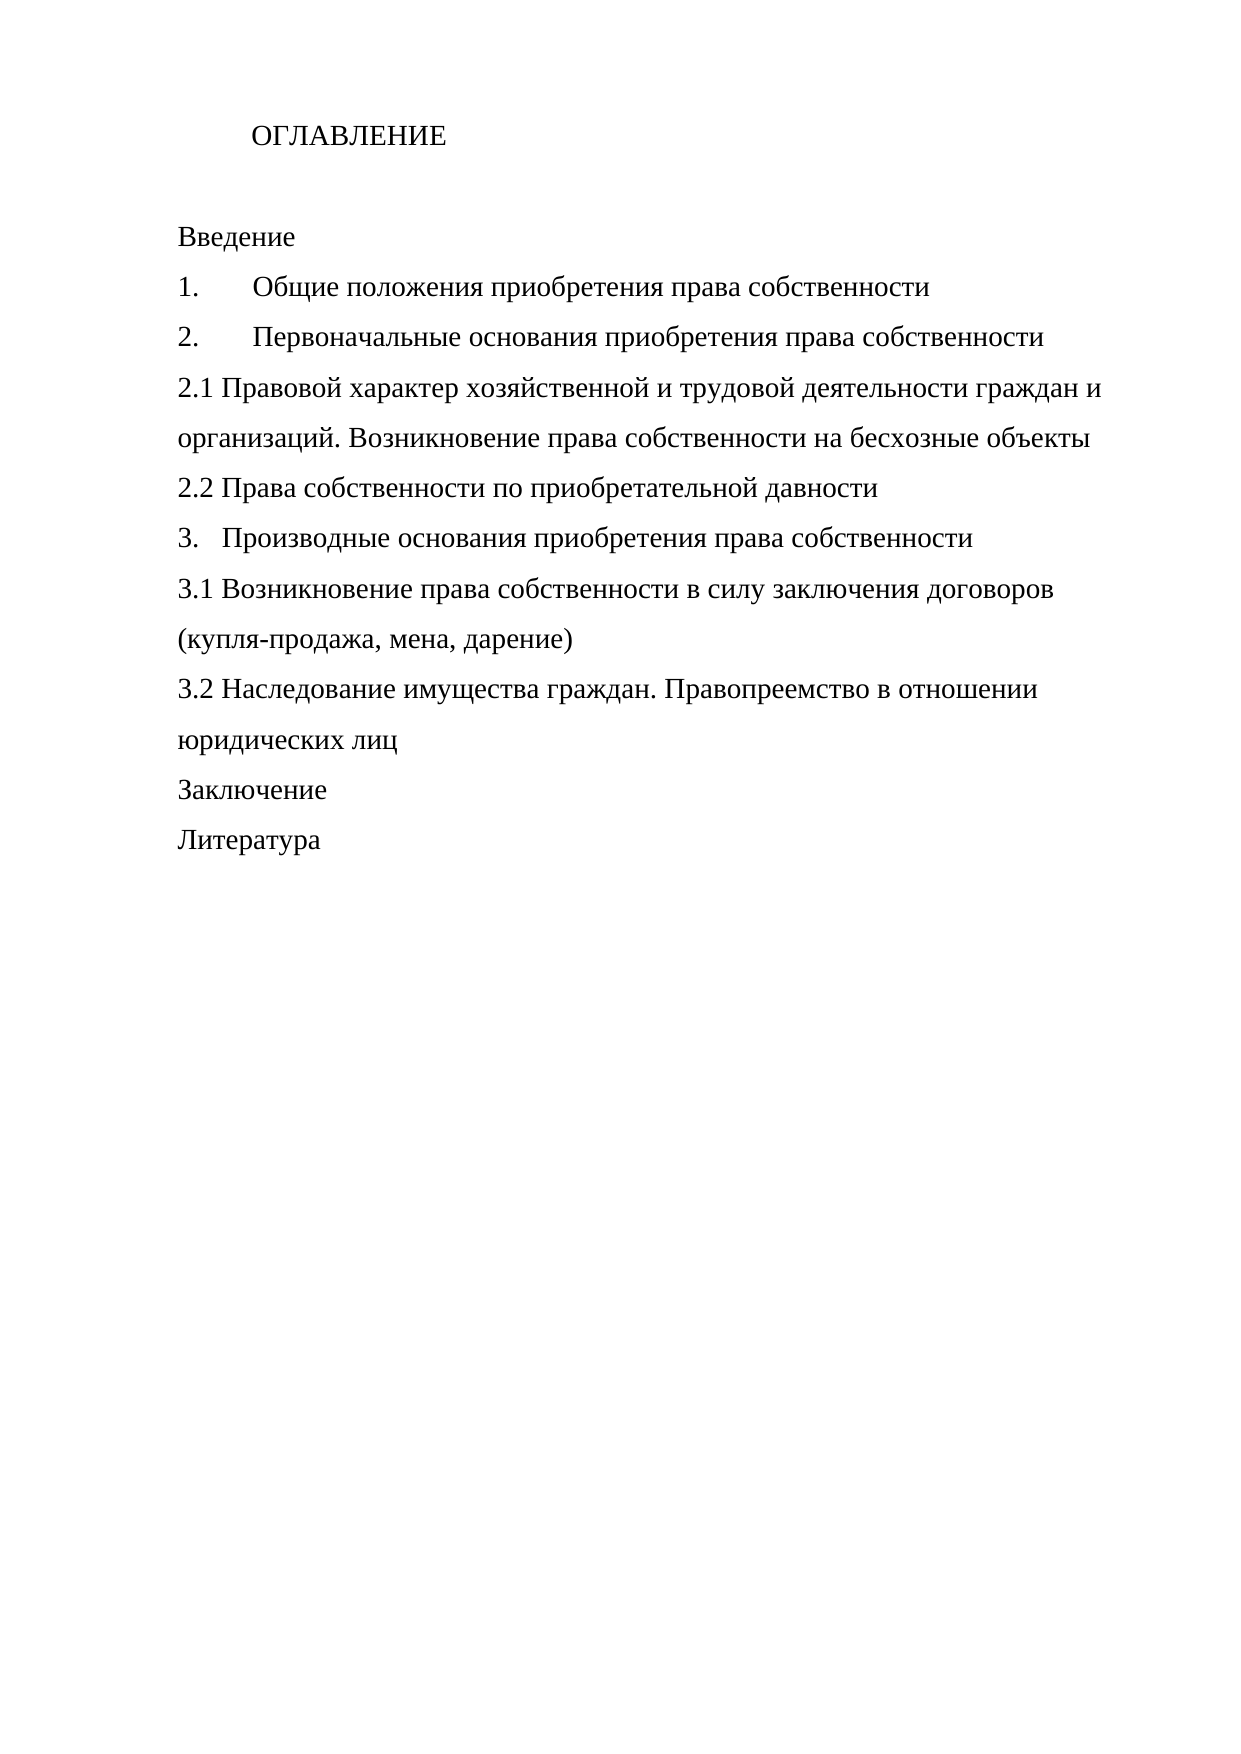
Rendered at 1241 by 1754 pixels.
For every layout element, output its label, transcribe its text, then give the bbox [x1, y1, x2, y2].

list Заключение [177, 772, 1152, 806]
list 2.1 Правовой характер хозяйственной и трудовой деятельности граждан и организаций. Возникновение права собственности на бесхозные объекты [177, 370, 1152, 453]
text ОГЛАВЛЕНИЕ [177, 118, 1152, 152]
list Общие положения приобретения права собственности [177, 269, 1152, 303]
list 2.2 Права собственности по приобретательной давности [177, 470, 1152, 504]
list 3.1 Возникновение права собственности в силу заключения договоров (купля-продажа, мена, дарение) [177, 571, 1152, 655]
list Первоначальные основания приобретения права собственности [177, 319, 1152, 353]
text Введение [177, 219, 1152, 252]
list 3.2 Наследование имущества граждан. Правопреемство в отношении юридических лиц [177, 672, 1152, 755]
list Производные основания приобретения права собственности [177, 521, 1152, 554]
list Литература [177, 822, 1152, 856]
